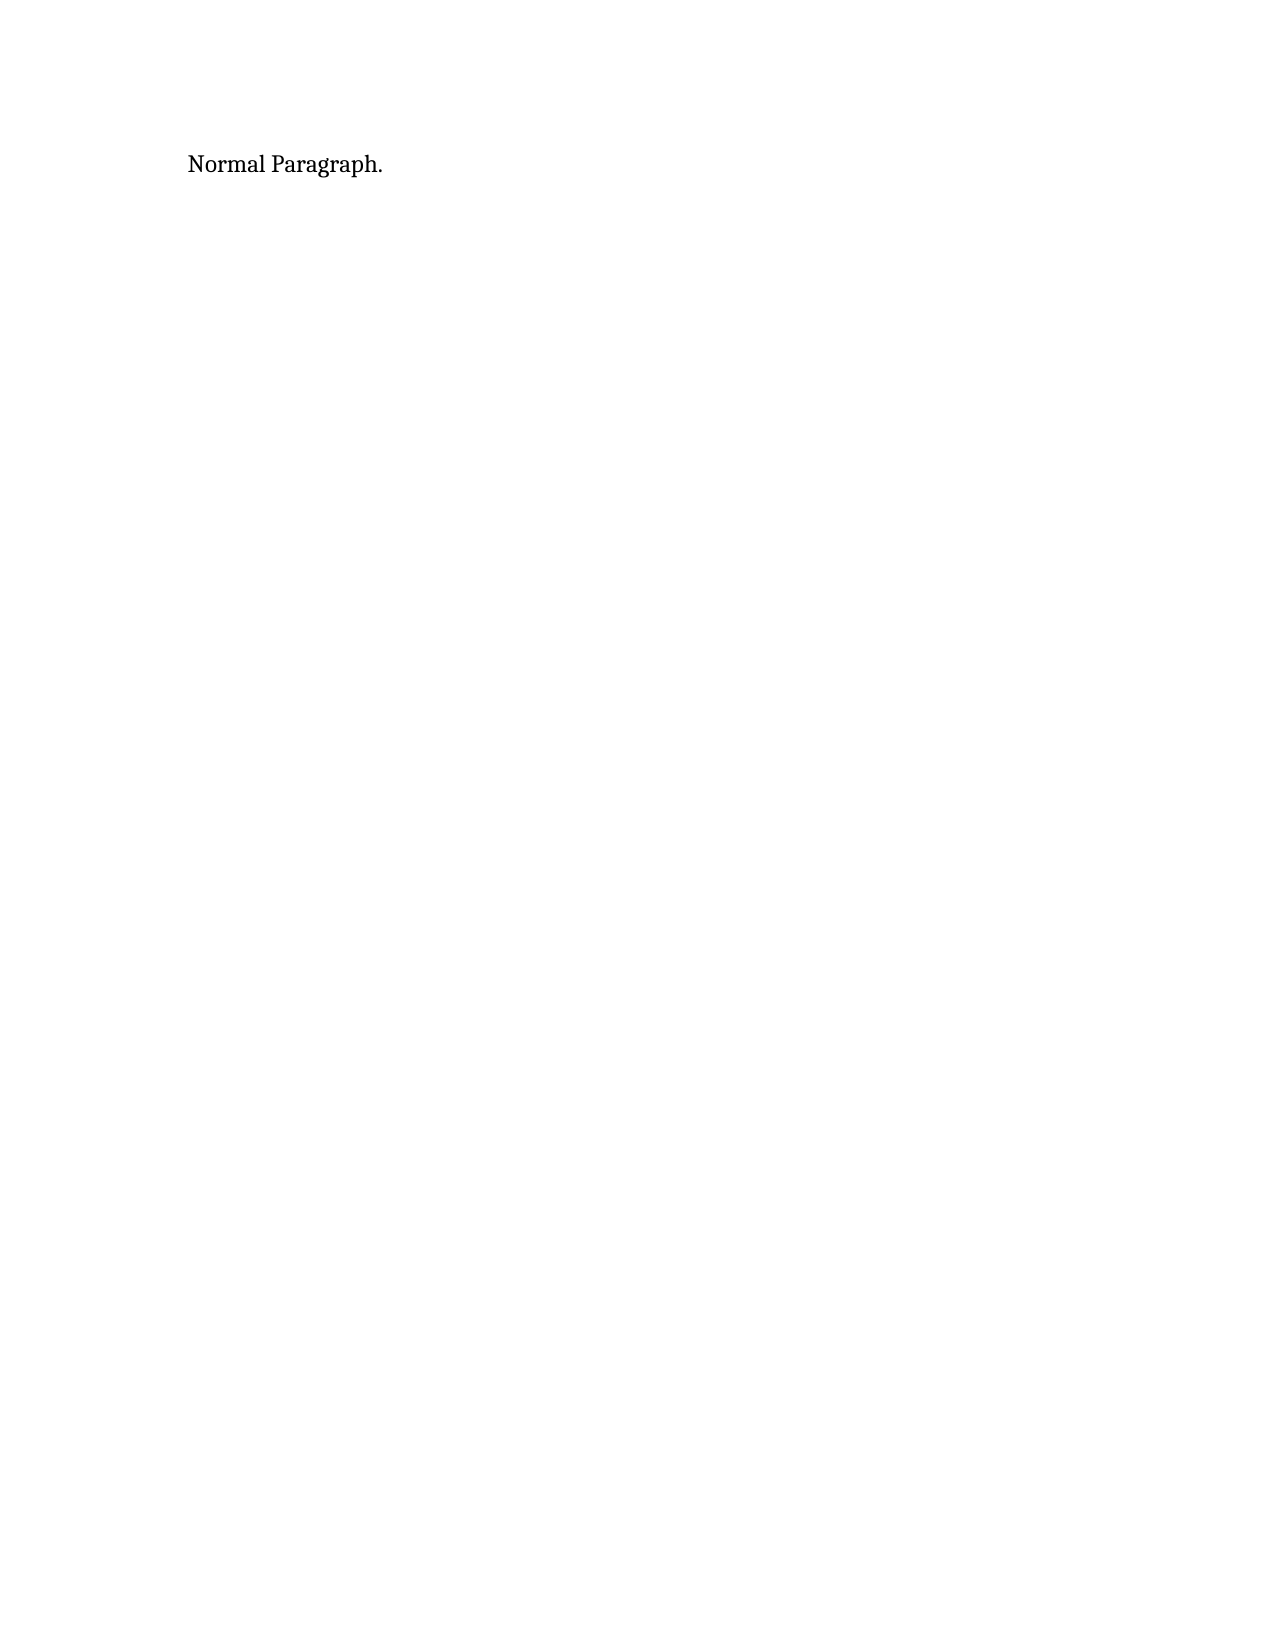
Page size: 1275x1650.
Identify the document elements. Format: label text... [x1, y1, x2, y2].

text Normal Paragraph. [187, 150, 1087, 179]
